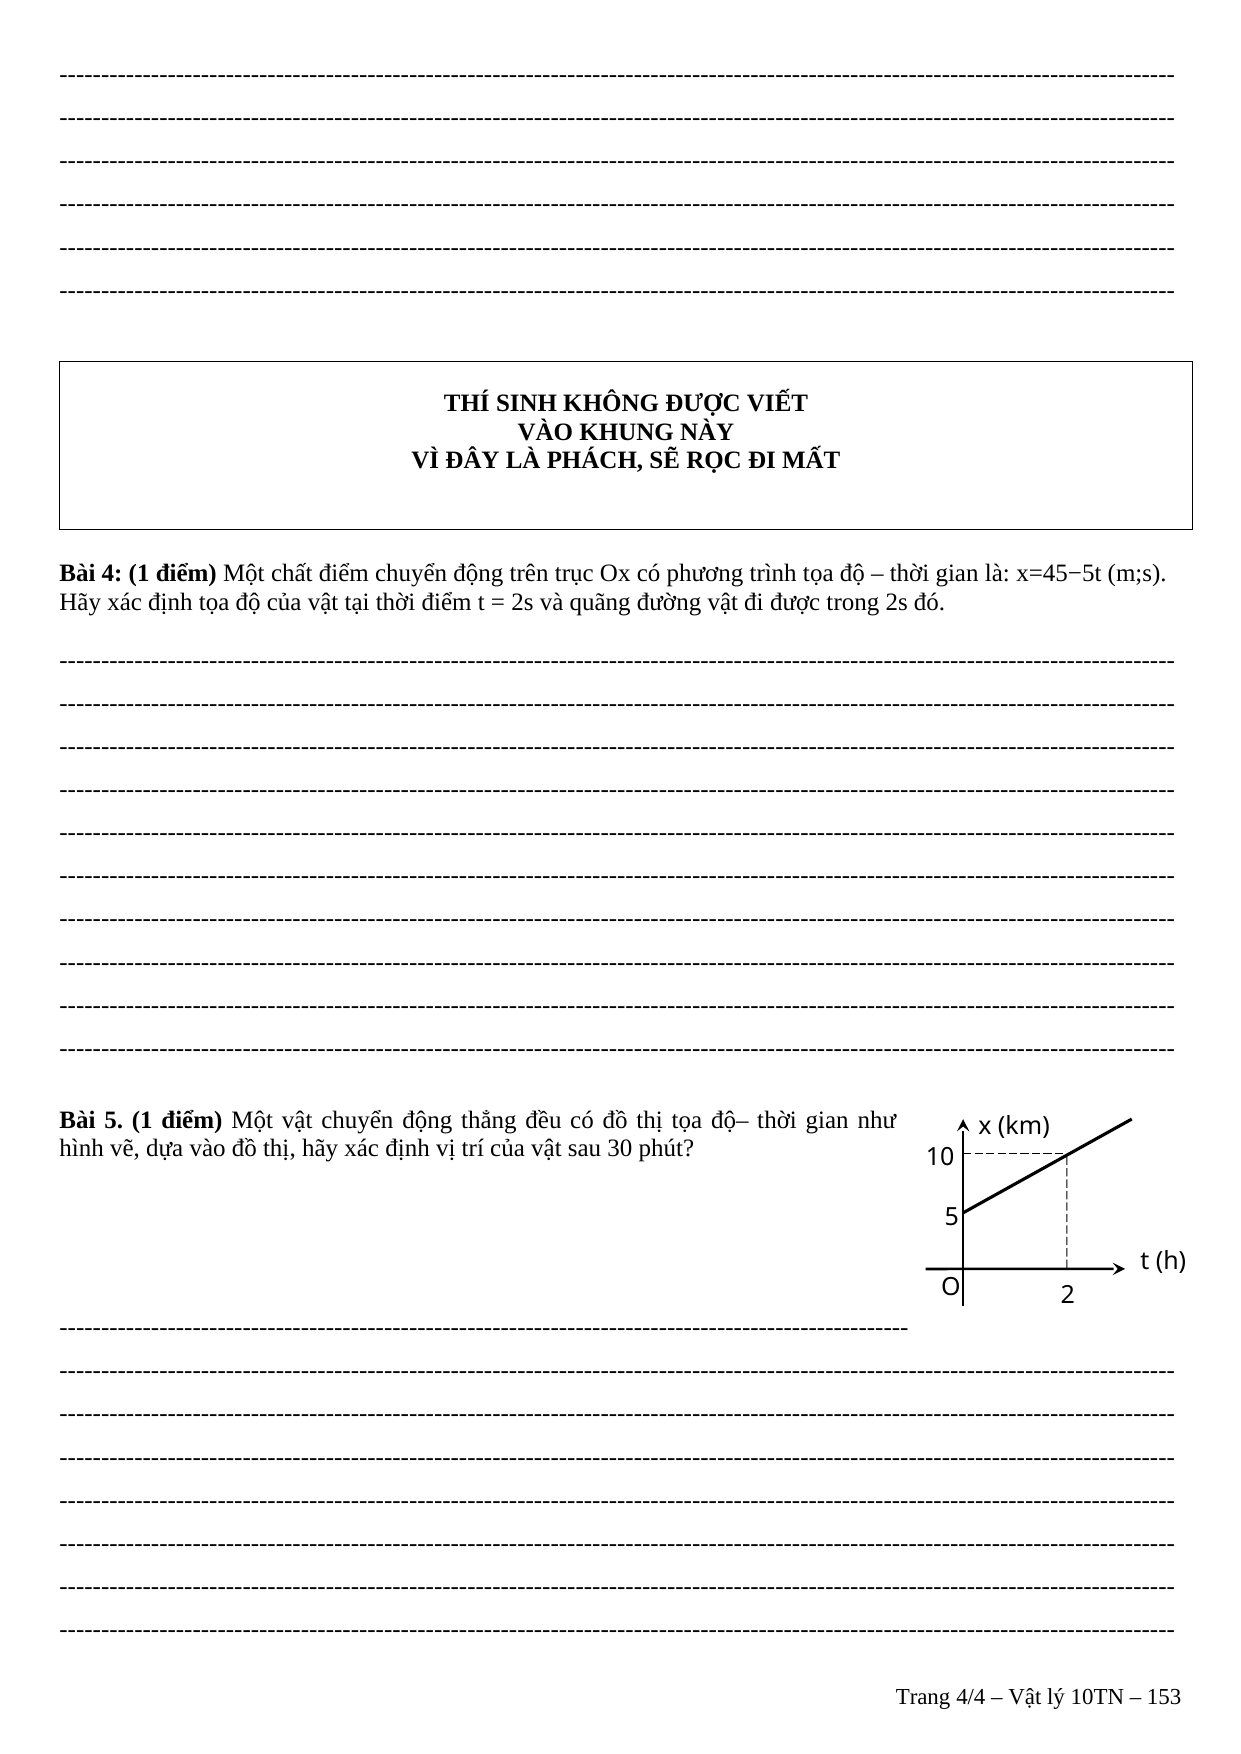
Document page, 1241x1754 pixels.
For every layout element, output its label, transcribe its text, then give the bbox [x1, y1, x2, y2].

text -------------------------------------------------------------------------------------------------------------------------------------- [59, 645, 1181, 673]
text -------------------------------------------------------------------------------------------------------------------------------------- [59, 731, 1181, 760]
text -------------------------------------------------------------------------------------------------------------------------------------- [59, 1398, 1181, 1427]
text -------------------------------------------------------------------------------------------------------------------------------------- [59, 1355, 1181, 1384]
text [59, 145, 1181, 174]
text -------------------------------------------------------------------------------------------------------------------------------------- [59, 903, 1181, 932]
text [59, 102, 1181, 131]
text -------------------------------------------------------------------------------------------------------------------------------------- [59, 1485, 1181, 1513]
text -------------------------------------------------------------------------------------------------------------------------------------- [59, 817, 1181, 846]
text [59, 59, 1181, 88]
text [59, 1528, 1181, 1557]
table_header THÍ SINH KHÔNG ĐƯỢC VIẾT VÀO KHUNG NÀY VÌ ĐÂY LÀ PHÁCH, SẼ RỌC ĐI MẤT [60, 362, 1192, 529]
text -------------------------------------------------------------------------------------------------------------------------------------- [59, 1442, 1181, 1470]
text -------------------------------------------------------------------------------------------------------------------------------------- [59, 1033, 1181, 1062]
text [59, 1571, 1181, 1600]
text Bài 4: (1 điểm) Một chất điểm chuyển động trên trục Ox có phương trình tọa độ – thời gian là: x=45−5t (m;s). Hãy xác định tọa độ của vật tại thời điểm t = 2s và quãng đường vật đi được trong 2s đó. [59, 558, 1181, 616]
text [59, 188, 1181, 217]
text -------------------------------------------------------------------------------------------------------------------------------------- [59, 990, 1181, 1018]
text -------------------------------------------------------------------------------------------------------------------------------------- [59, 860, 1181, 889]
text -------------------------------------------------------------------------------------------------------------------------------------- [59, 774, 1181, 803]
text ------------------------------------------------------------------------------------------------------ [59, 1312, 1181, 1341]
text -------------------------------------------------------------------------------------------------------------------------------------- [59, 947, 1181, 975]
text -------------------------------------------------------------------------------------------------------------------------------------- [59, 232, 1181, 260]
text -------------------------------------------------------------------------------------------------------------------------------------- [59, 275, 1181, 303]
text Bài 5. (1 điểm) Một vật chuyển động thẳng đều có đồ thị tọa độ– thời gian như hình vẽ, dựa vào đồ thị, hãy xác định vị trí của vật sau 30 phút? [59, 1105, 1181, 1162]
text -------------------------------------------------------------------------------------------------------------------------------------- [59, 688, 1181, 717]
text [59, 1614, 1181, 1643]
